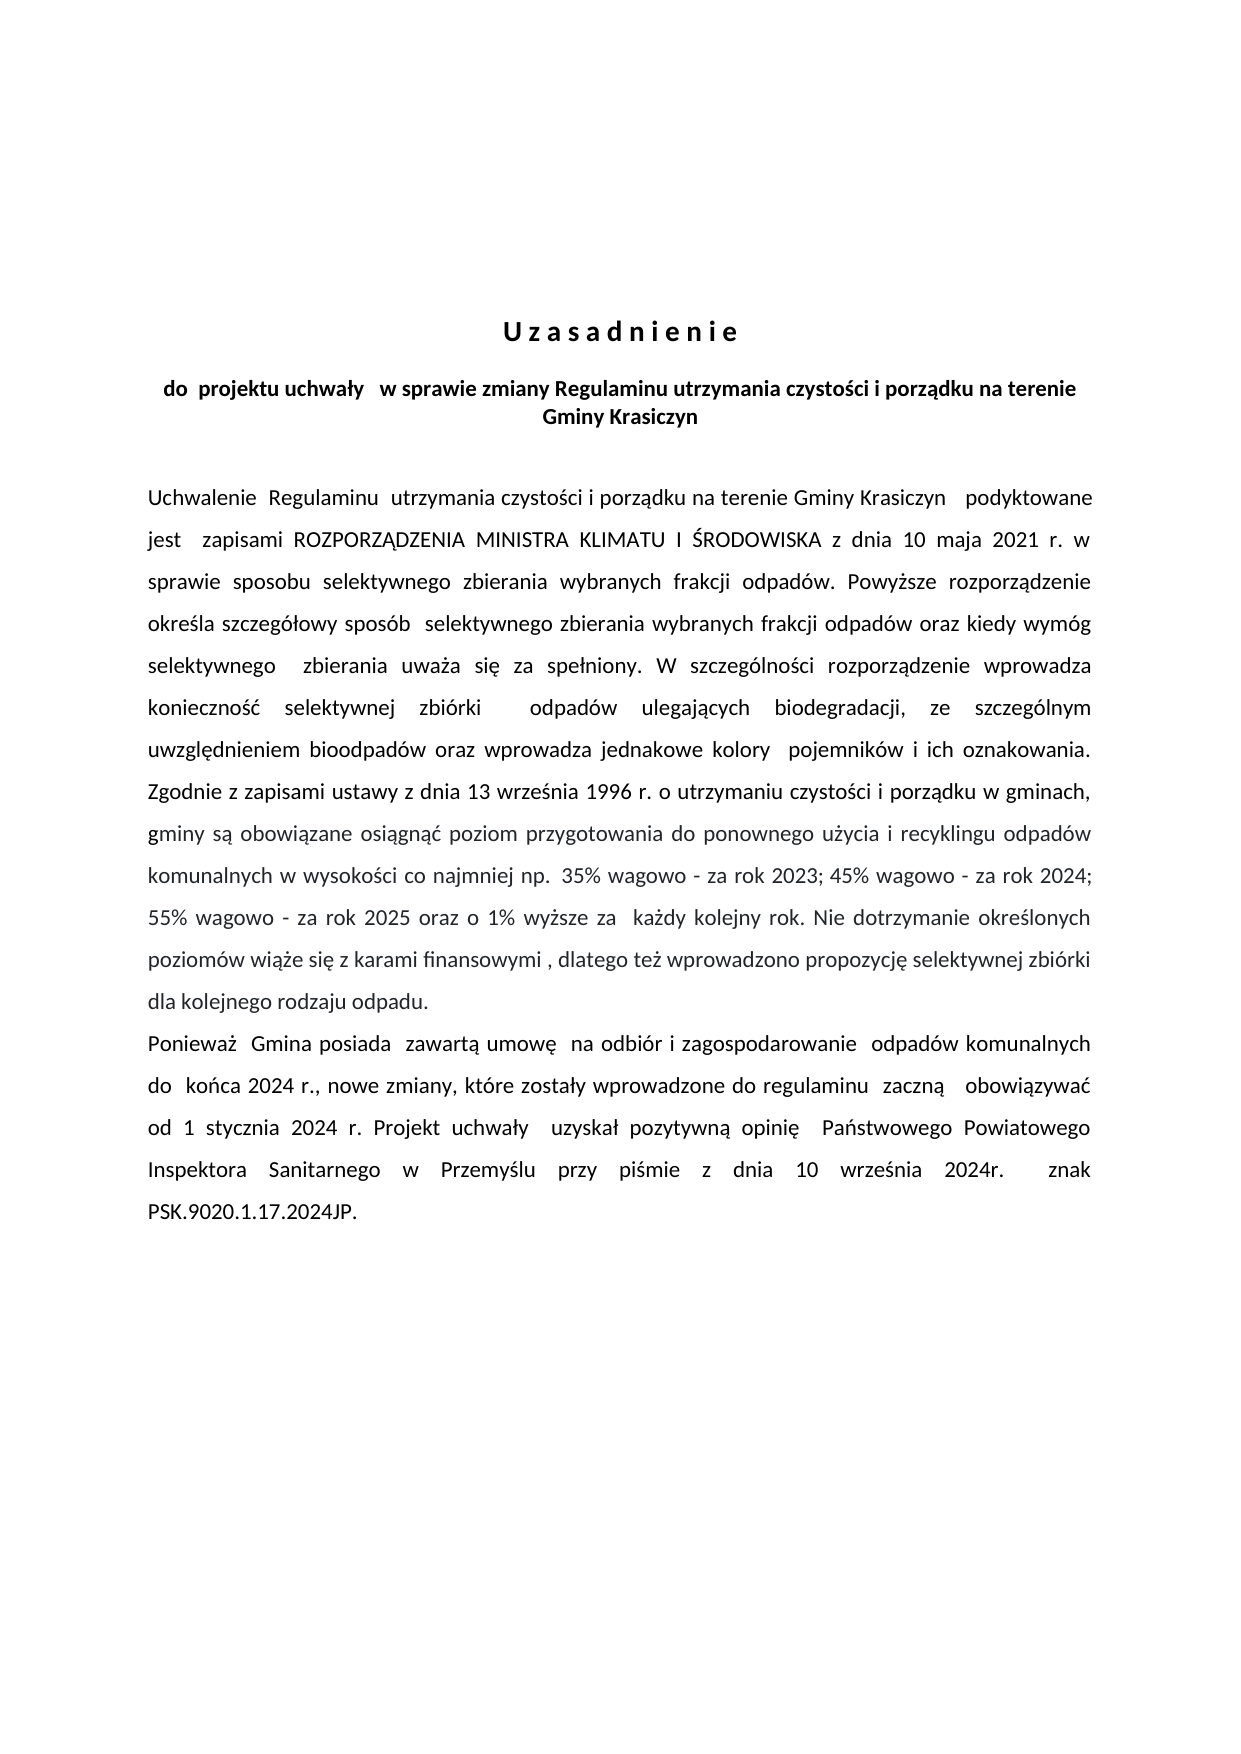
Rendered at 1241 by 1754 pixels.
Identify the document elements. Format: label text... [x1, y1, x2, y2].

text do projektu uchwały w sprawie zmiany Regulaminu utrzymania czystości i porządku na terenie Gminy Krasiczyn [148, 374, 1093, 431]
text Uchwalenie Regulaminu utrzymania czystości i porządku na terenie Gminy Krasiczyn podyktowane jest zapisami ROZPORZĄDZENIA MINISTRA KLIMATU I ŚRODOWISKA z dnia 10 maja 2021 r. w sprawie sposobu selektywnego zbierania wybranych frakcji odpadów. Powyższe rozporządzenie określa szczegółowy sposób selektywnego zbierania wybranych frakcji odpadów oraz kiedy wymóg selektywnego zbierania uważa się za spełniony. W szczególności rozporządzenie wprowadza konieczność selektywnej zbiórki odpadów ulegających biodegradacji, ze szczególnym uwzględnieniem bioodpadów oraz wprowadza jednakowe kolory pojemników i ich oznakowania. Zgodnie z zapisami ustawy z dnia 13 września 1996 r. o utrzymaniu czystości i porządku w gminach, gminy są obowiązane osiągnąć poziom przygotowania do ponownego użycia i recyklingu odpadów komunalnych w wysokości co najmniej np. 35% wagowo - za rok 2023; 45% wagowo - za rok 2024; 55% wagowo - za rok 2025 oraz o 1% wyższe za każdy kolejny rok. Nie dotrzymanie określonych poziomów wiąże się z karami finansowymi , dlatego też wprowadzono propozycję selektywnej zbiórki dla kolejnego rodzaju odpadu. [148, 483, 1093, 1015]
text U z a s a d n i e n i e [148, 313, 1093, 348]
text Ponieważ Gmina posiada zawartą umowę na odbiór i zagospodarowanie odpadów komunalnych do końca 2024 r., nowe zmiany, które zostały wprowadzone do regulaminu zaczną obowiązywać od 1 stycznia 2024 r. Projekt uchwały uzyskał pozytywną opinię Państwowego Powiatowego Inspektora Sanitarnego w Przemyślu przy piśmie z dnia 10 września 2024r. znak PSK.9020.1.17.2024JP. [148, 1029, 1093, 1225]
